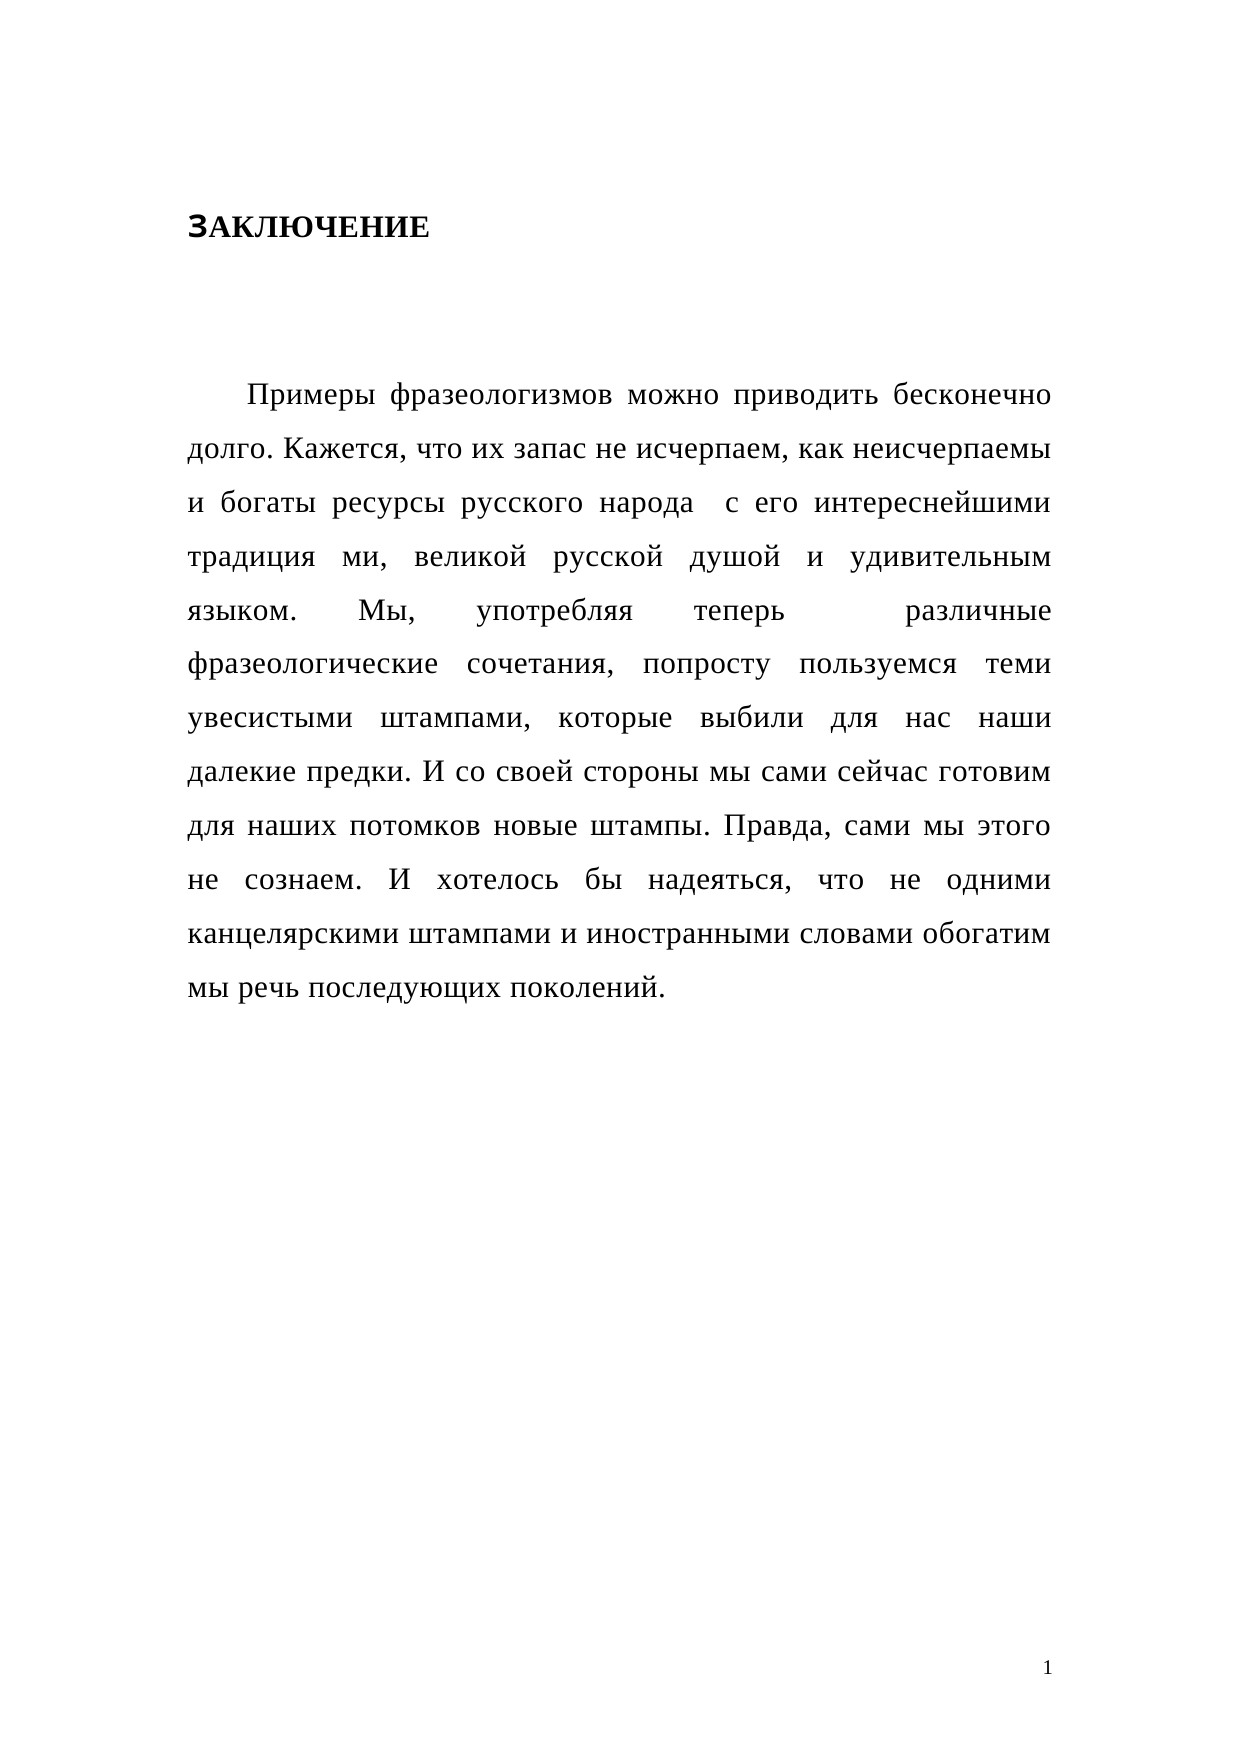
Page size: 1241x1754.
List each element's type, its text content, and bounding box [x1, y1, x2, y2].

subtitle аключение [187, 204, 1053, 246]
text Примеры фразеологизмов можно приводить бесконечно долго. Кажется, что их запас не исчерпаем, как неисчерпаемы и богаты ресурсы русского народа с его интереснейшими традиция ми, великой русской душой и удивительным языком. Мы, употребляя теперь различные фразеологические сочетания, попросту пользуемся теми увесистыми штампами, которые выбили для нас наши далекие предки. И со своей стороны мы сами сейчас готовим для наших потомков новые штампы. Правда, сами мы этого не сознаем. И хотелось бы надеяться, что не одними канцелярскими штампами и иностранными словами обогатим мы речь последующих поколений. [187, 375, 1053, 1004]
